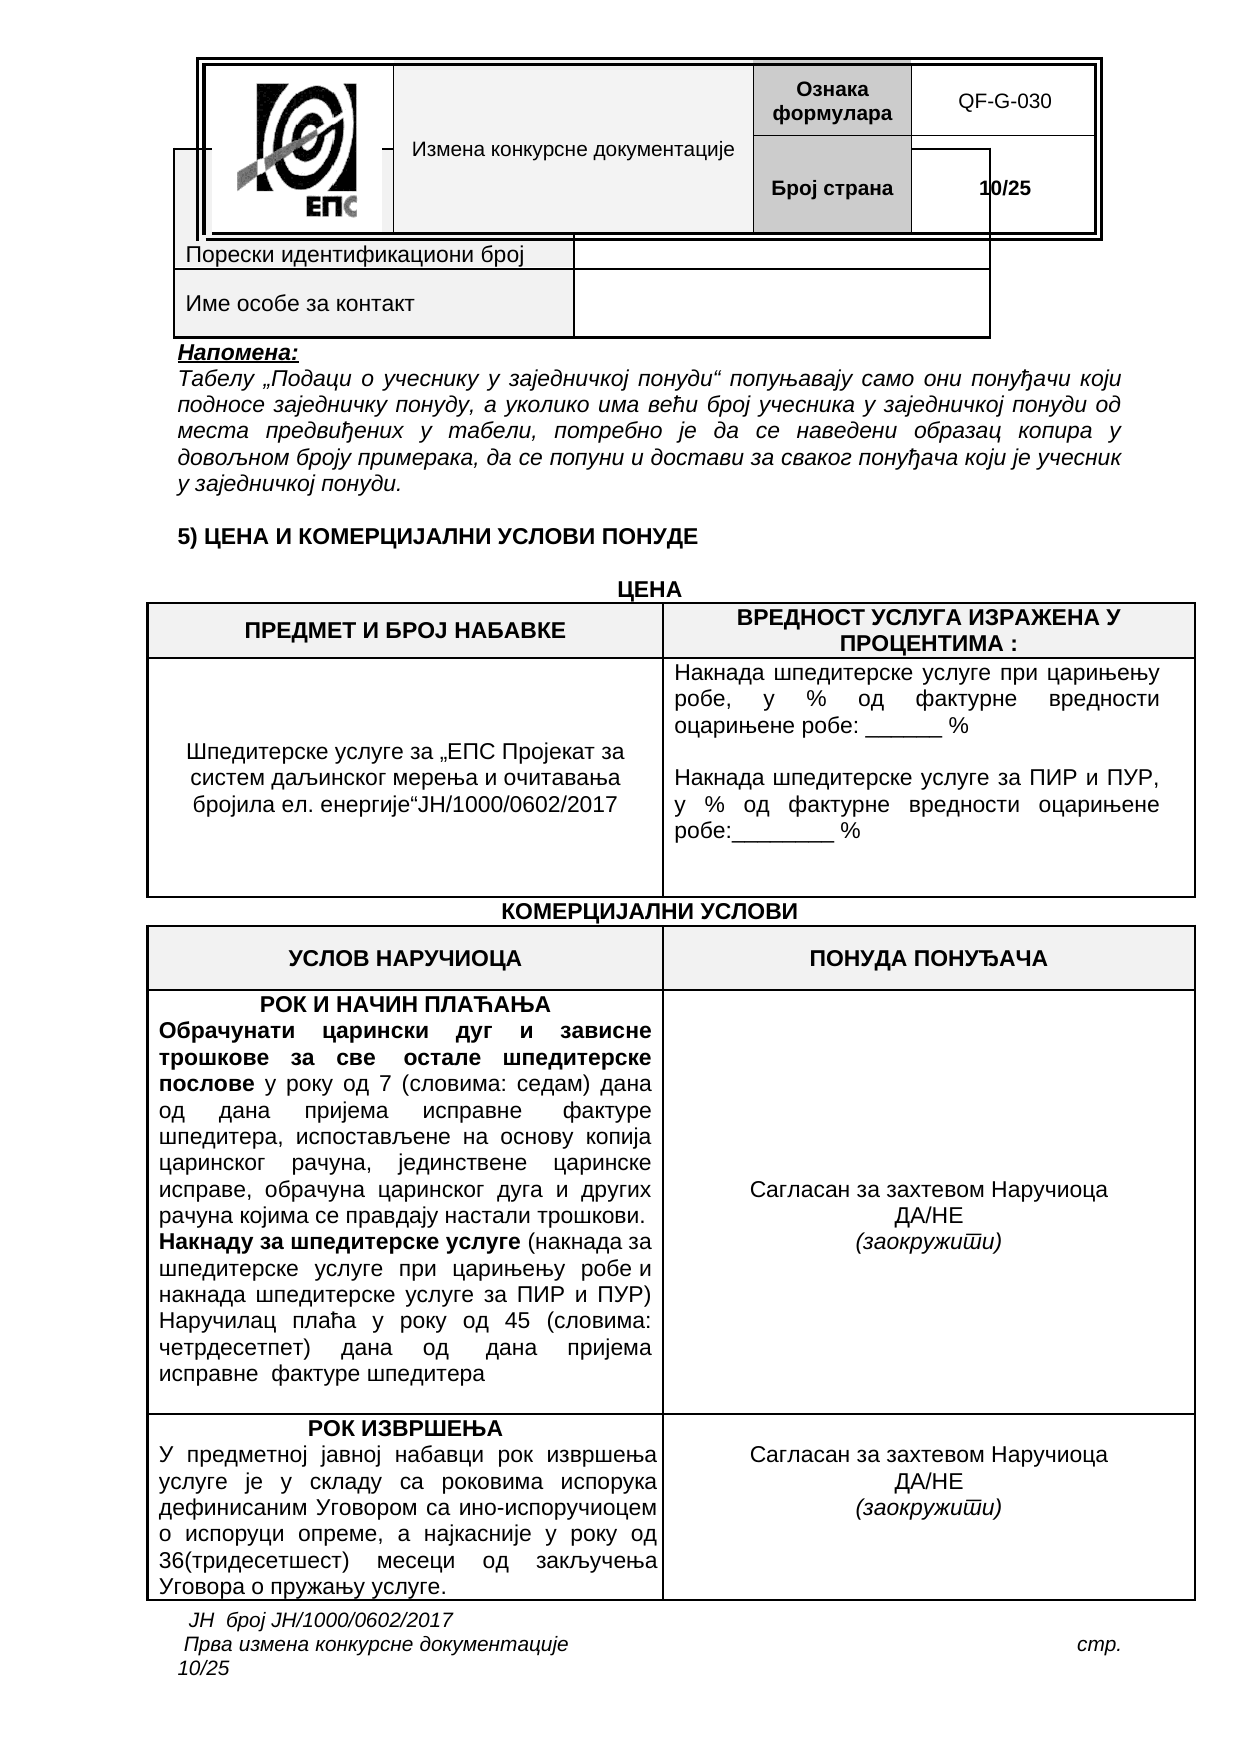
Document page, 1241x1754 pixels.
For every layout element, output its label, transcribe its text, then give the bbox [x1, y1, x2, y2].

table_cell [912, 150, 989, 232]
text Табелу „Подаци о учеснику у заједничкој понуди“ попуњавају само они понуђачи који подносе заједничку понуду, а уколико има већи број учесника у заједничкој понуди од места предвиђених у табели, потребно је да се наведени образац копира у довољном броју примерака, да се попуни и достави за сваког понуђача који је учесник у заједничкој понуди. [177, 365, 1122, 497]
table_header УСЛОВ НАРУЧИОЦА [149, 927, 662, 989]
table_header ПРЕДМЕТ И БРОЈ НАБАВКЕ [149, 604, 662, 657]
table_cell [664, 1415, 1194, 1599]
table_header ВРЕДНОСТ УСЛУГА ИЗРАЖЕНА У ПРОЦЕНТИМА : [664, 604, 1194, 657]
table_cell Накнада шпедитерске услуге при царињењу робе, у % од фактурне вредности оцарињене робе: ______ % Накнада шпедитерске услуге за ПИР и ПУР, у % од фактурне вредности оцарињене робе:________ % [664, 659, 1194, 896]
text ЦЕНА [177, 576, 1122, 602]
table_cell Шпедитерске услуге за „ЕПС Пројекат за систем даљинског мерења и очитавања бројила ел. енергије“ЈН/1000/0602/2017 [149, 659, 662, 896]
table_header ПОНУДА ПОНУЂАЧА [664, 927, 1194, 989]
text КОМЕРЦИЈАЛНИ УСЛОВИ [177, 898, 1122, 924]
table_cell Име особе за контакт [175, 270, 573, 336]
table_cell Порески идентификациони број [175, 150, 573, 267]
table_cell Сагласан за захтевом Наручиоца ДА/НЕ (заокружити) [664, 991, 1194, 1413]
table_cell РОК И НАЧИН ПЛАЋАЊА Oбрачунати царински дуг и зависне трошкове за све остале шпедитерске послове у року од 7 (словима: седам) дана од дана пријема исправне фактуре шпедитера, испостављене на основу копија царинског рачуна, јединствене царинске исправе, обрачуна царинског дуга и других рачуна којима се правдају настали трошкови. Накнаду за шпедитерске услуге (накнада за шпедитерске услуге при царињењу робе и накнада шпедитерске услуге за ПИР и ПУР) Наручилац плаћа у року од 45 (словима: четрдесетпет) дана од дана пријема исправне фактуре шпедитера [149, 991, 662, 1413]
table_cell [575, 270, 989, 336]
table_cell [575, 241, 989, 267]
text Напомена: [177, 338, 1122, 365]
text 5) ЦЕНА И КОМЕРЦИЈАЛНИ УСЛОВИ ПОНУДЕ [177, 523, 1122, 549]
